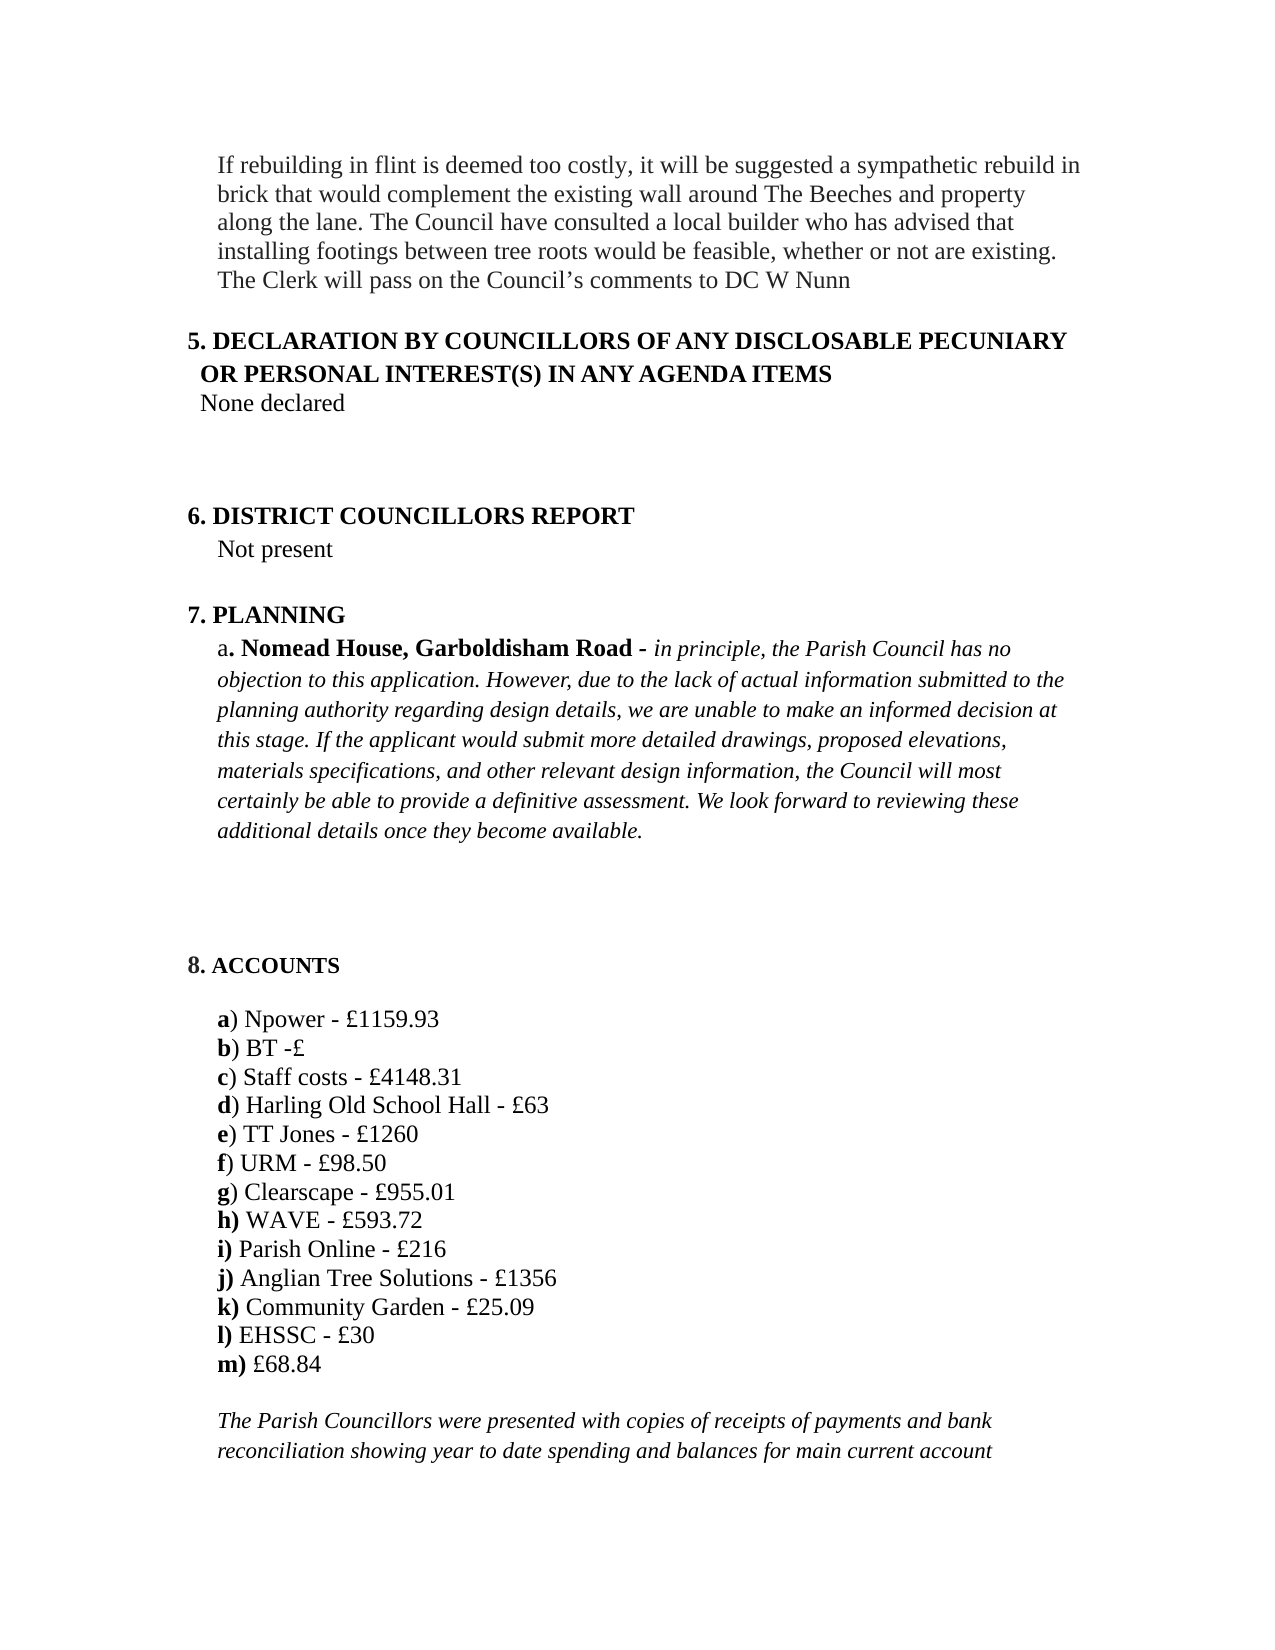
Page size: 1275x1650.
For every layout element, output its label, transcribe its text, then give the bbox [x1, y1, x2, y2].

text a. Nomead House, Garboldisham Road - in principle, the Parish Council has no objection to this application. However, due to the lack of actual information submitted to the planning authority regarding design details, we are unable to make an informed decision at this stage. If the applicant would submit more detailed drawings, proposed elevations, materials specifications, and other relevant design information, the Council will most certainly be able to provide a definitive assessment. We look forward to reviewing these additional details once they become available. [217, 633, 1087, 843]
text j) Anglian Tree Solutions - £1356 [217, 1263, 1087, 1292]
text l) EHSSC - £30 [217, 1321, 1087, 1349]
text f) URM - £98.50 [217, 1148, 1087, 1177]
text c) Staff costs - £4148.31 [217, 1062, 1087, 1091]
text e) TT Jones - £1260 [217, 1119, 1087, 1148]
text 7. PLANNING [187, 600, 1087, 629]
text The Parish Councillors were presented with copies of receipts of payments and bank reconciliation showing year to date spending and balances for main current account [217, 1407, 1087, 1463]
text b) BT -£ [217, 1033, 1087, 1062]
text m) £68.84 [217, 1349, 1087, 1378]
text i) Parish Online - £216 [217, 1234, 1087, 1263]
text None declared [187, 388, 1087, 417]
text d) Harling Old School Hall - £63 [217, 1091, 1087, 1119]
text a) Npower - £1159.93 [217, 1004, 1087, 1033]
text 5. DECLARATION BY COUNCILLORS OF ANY DISCLOSABLE PECUNIARY [187, 326, 1087, 355]
text OR PERSONAL INTEREST(S) IN ANY AGENDA ITEMS [187, 359, 1087, 388]
text Not present [202, 534, 1087, 563]
text 6. DISTRICT COUNCILLORS REPORT [187, 501, 1087, 530]
text If rebuilding in flint is deemed too costly, it will be suggested a sympathetic rebuild in brick that would complement the existing wall around The Beeches and property along the lane. The Council have consulted a local builder who has advised that installing footings between tree roots would be feasible, whether or not are existing. The Clerk will pass on the Council’s comments to DC W Nunn [217, 150, 1087, 294]
text g) Clearscape - £955.01 [217, 1177, 1087, 1206]
text k) Community Garden - £25.09 [217, 1292, 1087, 1321]
text h) WAVE - £593.72 [217, 1206, 1087, 1234]
text 8. ACCOUNTS [187, 951, 1087, 979]
